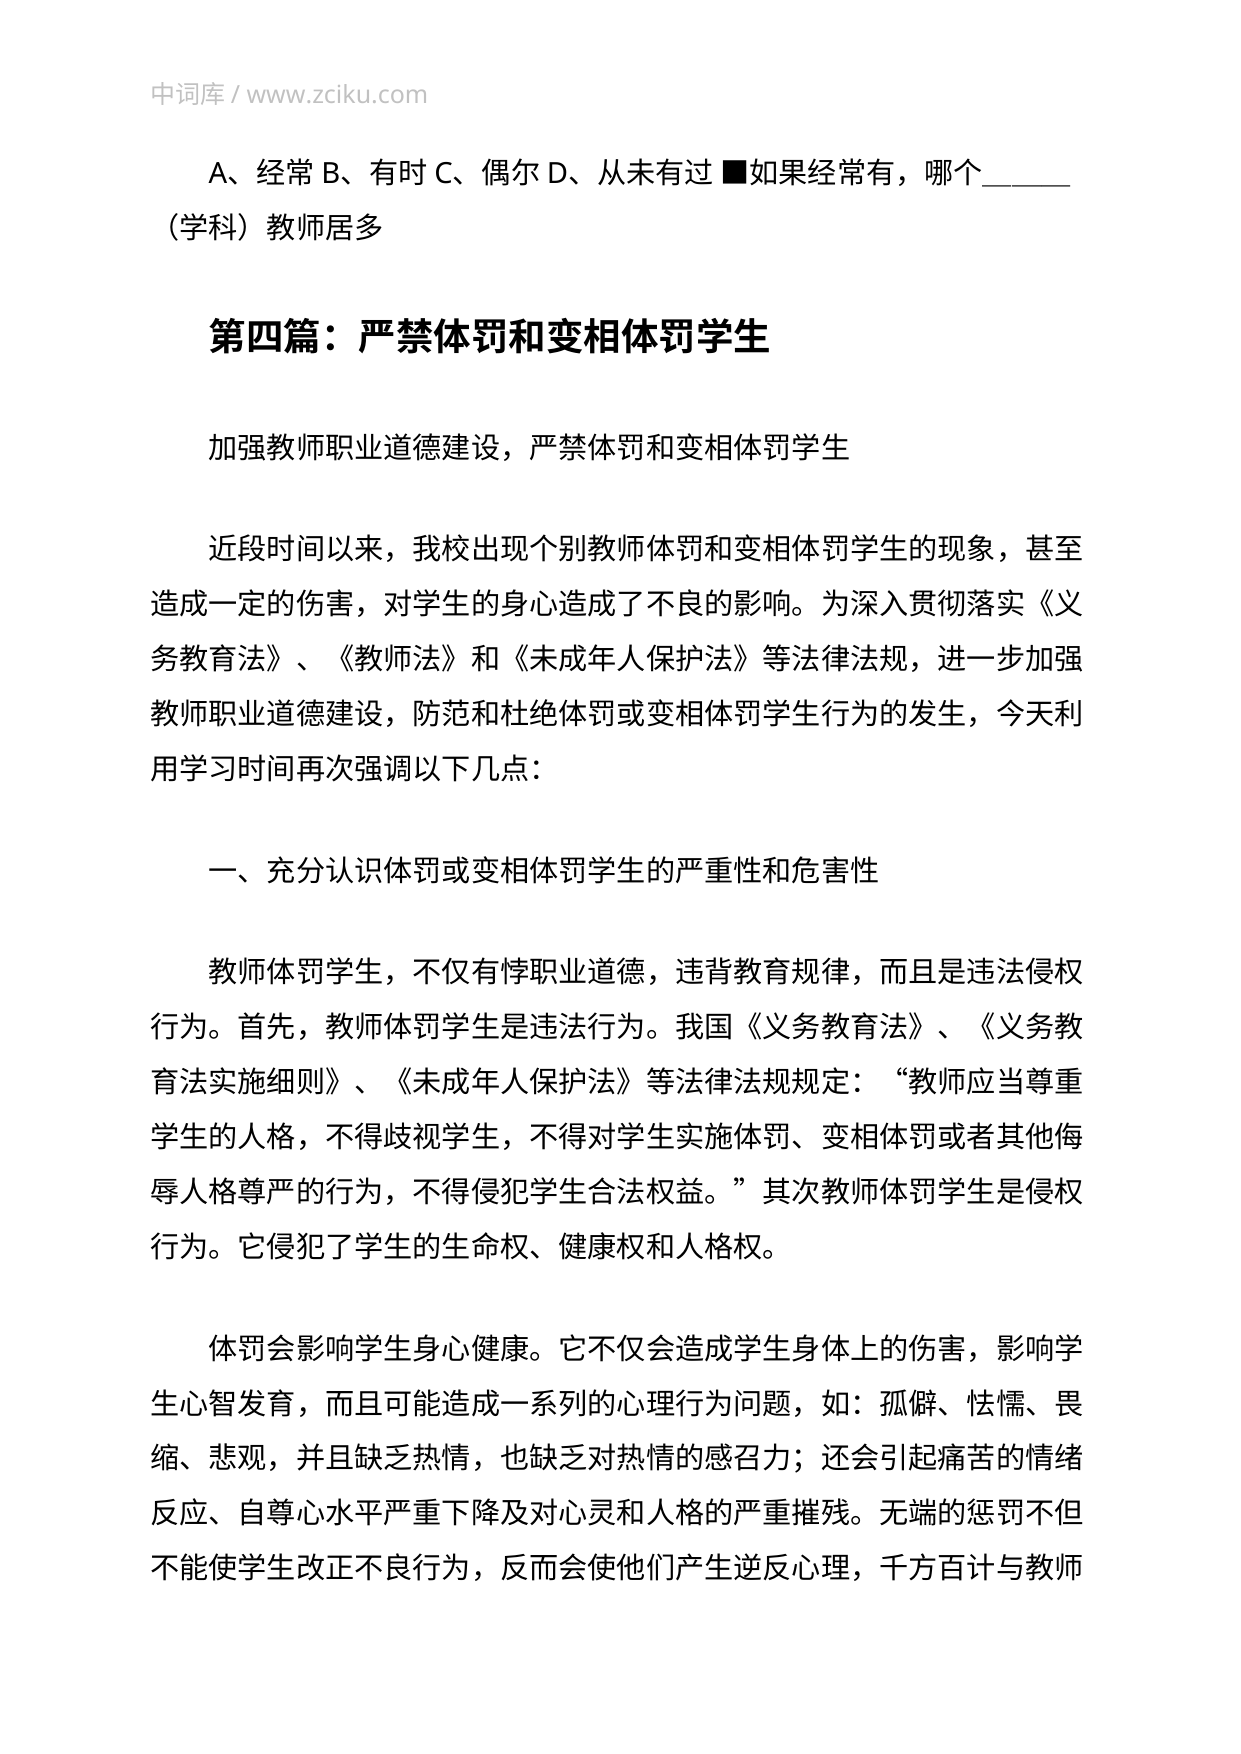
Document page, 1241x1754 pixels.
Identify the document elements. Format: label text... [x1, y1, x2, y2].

text 一、充分认识体罚或变相体罚学生的严重性和危害性 [150, 847, 1090, 889]
text A、经常 B、有时 C、偶尔 D、从未有过 ■如果经常有，哪个＿＿＿（学科）教师居多 [150, 150, 1090, 247]
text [150, 1325, 1090, 1587]
text 第四篇：严禁体罚和变相体罚学生 [150, 307, 1090, 361]
text 近段时间以来，我校出现个别教师体罚和变相体罚学生的现象，甚至造成一定的伤害，对学生的身心造成了不良的影响。为深入贯彻落实《义务教育法》、《教师法》和《未成年人保护法》等法律法规，进一步加强教师职业道德建设，防范和杜绝体罚或变相体罚学生行为的发生，今天利用学习时间再次强调以下几点： [150, 526, 1090, 788]
text 教师体罚学生，不仅有悖职业道德，违背教育规律，而且是违法侵权行为。首先，教师体罚学生是违法行为。我国《义务教育法》、《义务教育法实施细则》、《未成年人保护法》等法律法规规定：“教师应当尊重学生的人格，不得歧视学生，不得对学生实施体罚、变相体罚或者其他侮辱人格尊严的行为，不得侵犯学生合法权益。”其次教师体罚学生是侵权行为。它侵犯了学生的生命权、健康权和人格权。 [150, 949, 1090, 1266]
text 加强教师职业道德建设，严禁体罚和变相体罚学生 [150, 424, 1090, 466]
